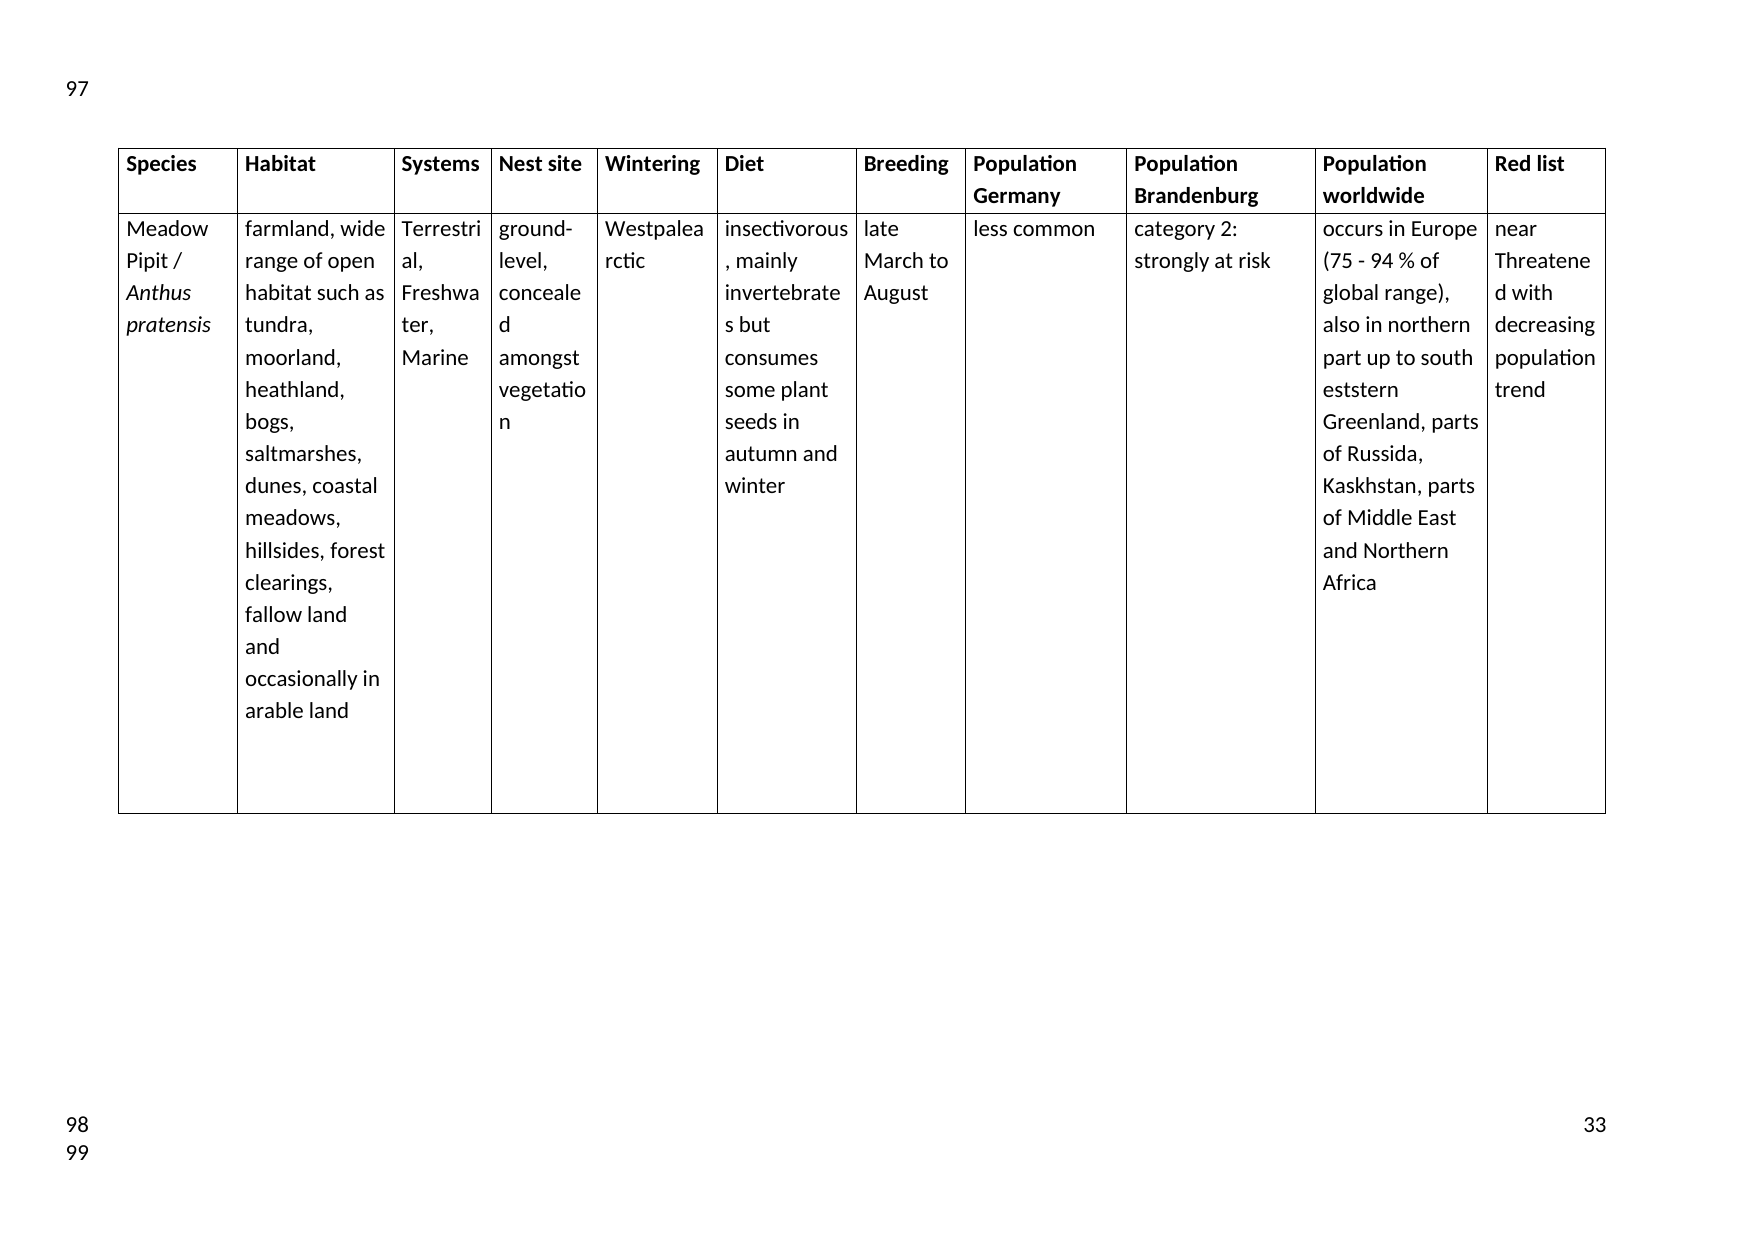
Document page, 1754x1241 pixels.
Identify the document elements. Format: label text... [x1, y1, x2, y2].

table_cell ground-level, concealed amongst vegetation [492, 214, 597, 813]
table_header Red list [1488, 149, 1605, 213]
table_cell farmland, wide range of open habitat such as tundra, moorland, heathland, bogs, saltmarshes, dunes, coastal meadows, hillsides, forest clearings, fallow land and occasionally in arable land [238, 214, 394, 813]
table_cell insectivorous, mainly invertebrates but consumes some plant seeds in autumn and winter [718, 214, 856, 813]
table_cell less common [966, 214, 1126, 813]
table_cell occurs in Europe (75 - 94 % of global range), also in northern part up to south eststern Greenland, parts of Russida, Kaskhstan, parts of Middle East and Northern Africa [1316, 214, 1487, 813]
table_cell Westpalearctic [598, 214, 717, 813]
table_header Systems [395, 149, 491, 213]
table_header Population Germany [966, 149, 1126, 213]
table_header Population Brandenburg [1127, 149, 1315, 213]
table_cell category 2: strongly at risk [1127, 214, 1315, 813]
table_header Population worldwide [1316, 149, 1487, 213]
table_header Wintering [598, 149, 717, 213]
table_header Diet [718, 149, 856, 213]
table_header Species [119, 149, 237, 213]
table_header Breeding [857, 149, 965, 213]
table_cell Terrestrial, Freshwater, Marine [395, 214, 491, 813]
table_cell Meadow Pipit / Anthus pratensis [119, 214, 237, 813]
table_header Habitat [238, 149, 394, 213]
table_cell late March to August [857, 214, 965, 813]
table_header Nest site [492, 149, 597, 213]
table_cell near Threatened with decreasing population trend [1488, 214, 1605, 813]
